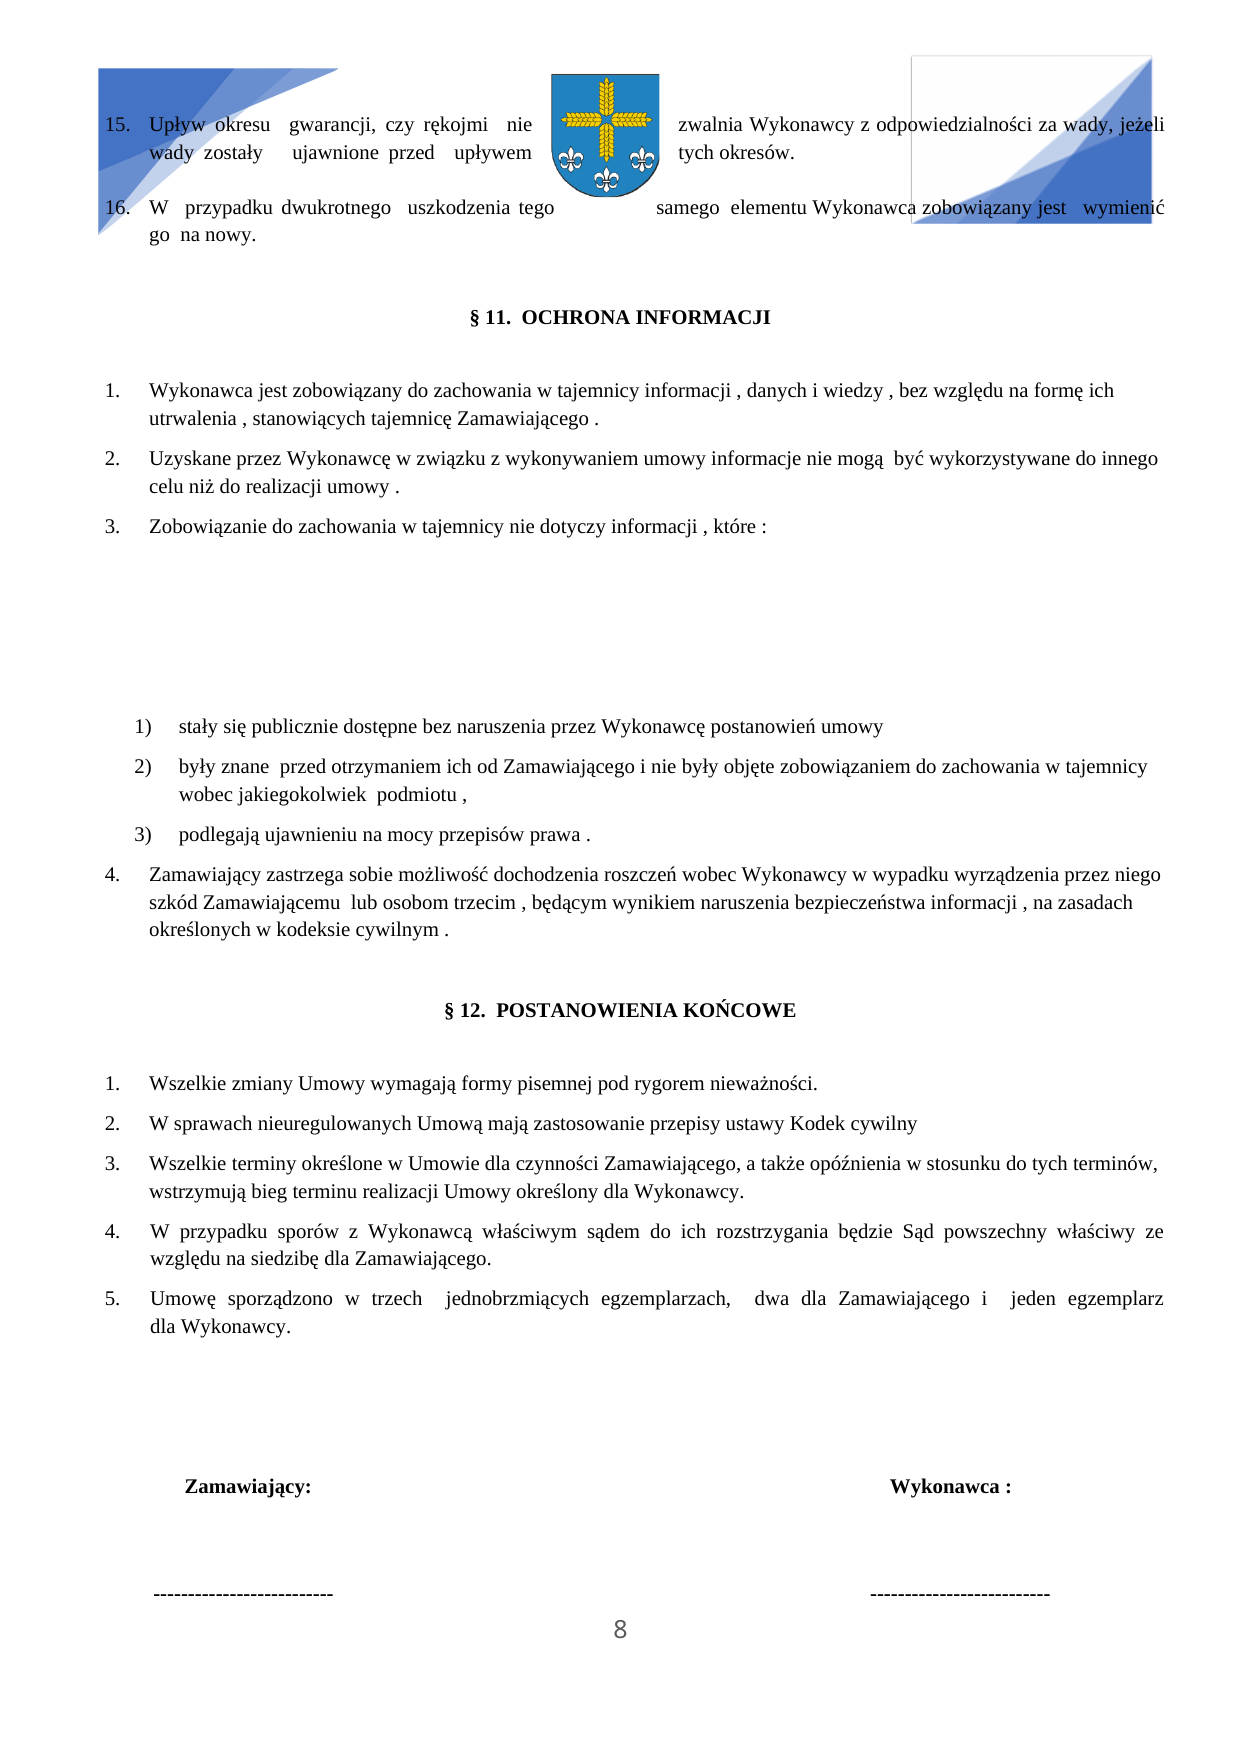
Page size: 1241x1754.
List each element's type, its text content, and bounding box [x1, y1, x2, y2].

text Zamawiający: Wykonawca : [75, 1474, 1165, 1498]
list Umowę sporządzono w trzech jednobrzmiących egzemplarzach, dwa dla Zamawiającego i jeden egzemplarz dla Wykonawcy. [104, 1286, 1165, 1338]
list podlegają ujawnieniu na mocy przepisów prawa . [134, 822, 1165, 846]
list Upływ okresu gwarancji, czy rękojmi nie zwalnia Wykonawcy z odpowiedzialności za wady, jeżeli wady zostały ujawnione przed upływem tych okresów. [659, 112, 1165, 164]
list Uzyskane przez Wykonawcę w związku z wykonywaniem umowy informacje nie mogą być wykorzystywane do innego celu niż do realizacji umowy . [104, 446, 1165, 498]
list były znane przed otrzymaniem ich od Zamawiającego i nie były objęte zobowiązaniem do zachowania w tajemnicy wobec jakiegokolwiek podmiotu , [134, 754, 1165, 806]
list W przypadku dwukrotnego uszkodzenia tego samego elementu Wykonawca zobowiązany jest wymienić go na nowy. [104, 195, 1165, 246]
list W przypadku sporów z Wykonawcą właściwym sądem do ich rozstrzygania będzie Sąd powszechny właściwy ze względu na siedzibę dla Zamawiającego. [104, 1219, 1165, 1270]
picture [909, 55, 1188, 223]
list Wykonawca jest zobowiązany do zachowania w tajemnicy informacji , danych i wiedzy , bez względu na formę ich utrwalenia , stanowiących tajemnicę Zamawiającego . [104, 378, 1165, 430]
list Wszelkie terminy określone w Umowie dla czynności Zamawiającego, a także opóźnienia w stosunku do tych terminów, wstrzymują bieg terminu realizacji Umowy określony dla Wykonawcy. [104, 1151, 1165, 1203]
list Zobowiązanie do zachowania w tajemnicy nie dotyczy informacji , które : [104, 514, 1165, 538]
text § 12. POSTANOWIENIA KOŃCOWE [75, 998, 1165, 1022]
list stały się publicznie dostępne bez naruszenia przez Wykonawcę postanowień umowy [134, 714, 1165, 738]
text -------------------------- -------------------------- [75, 1581, 1165, 1605]
picture [550, 73, 659, 196]
list Wszelkie zmiany Umowy wymagają formy pisemnej pod rygorem nieważności. [104, 1071, 1165, 1095]
list Upływ okresu gwarancji, czy rękojmi nie zwalnia Wykonawcy z odpowiedzialności za wady, jeżeli wady zostały ujawnione przed upływem tych okresów. [104, 112, 550, 164]
list W sprawach nieuregulowanych Umową mają zastosowanie przepisy ustawy Kodek cywilny [104, 1111, 1165, 1135]
picture [98, 68, 340, 237]
list Zamawiający zastrzega sobie możliwość dochodzenia roszczeń wobec Wykonawcy w wypadku wyrządzenia przez niego szkód Zamawiającemu lub osobom trzecim , będącym wynikiem naruszenia bezpieczeństwa informacji , na zasadach określonych w kodeksie cywilnym . [104, 862, 1165, 941]
text § 11. OCHRONA INFORMACJI [75, 305, 1165, 329]
